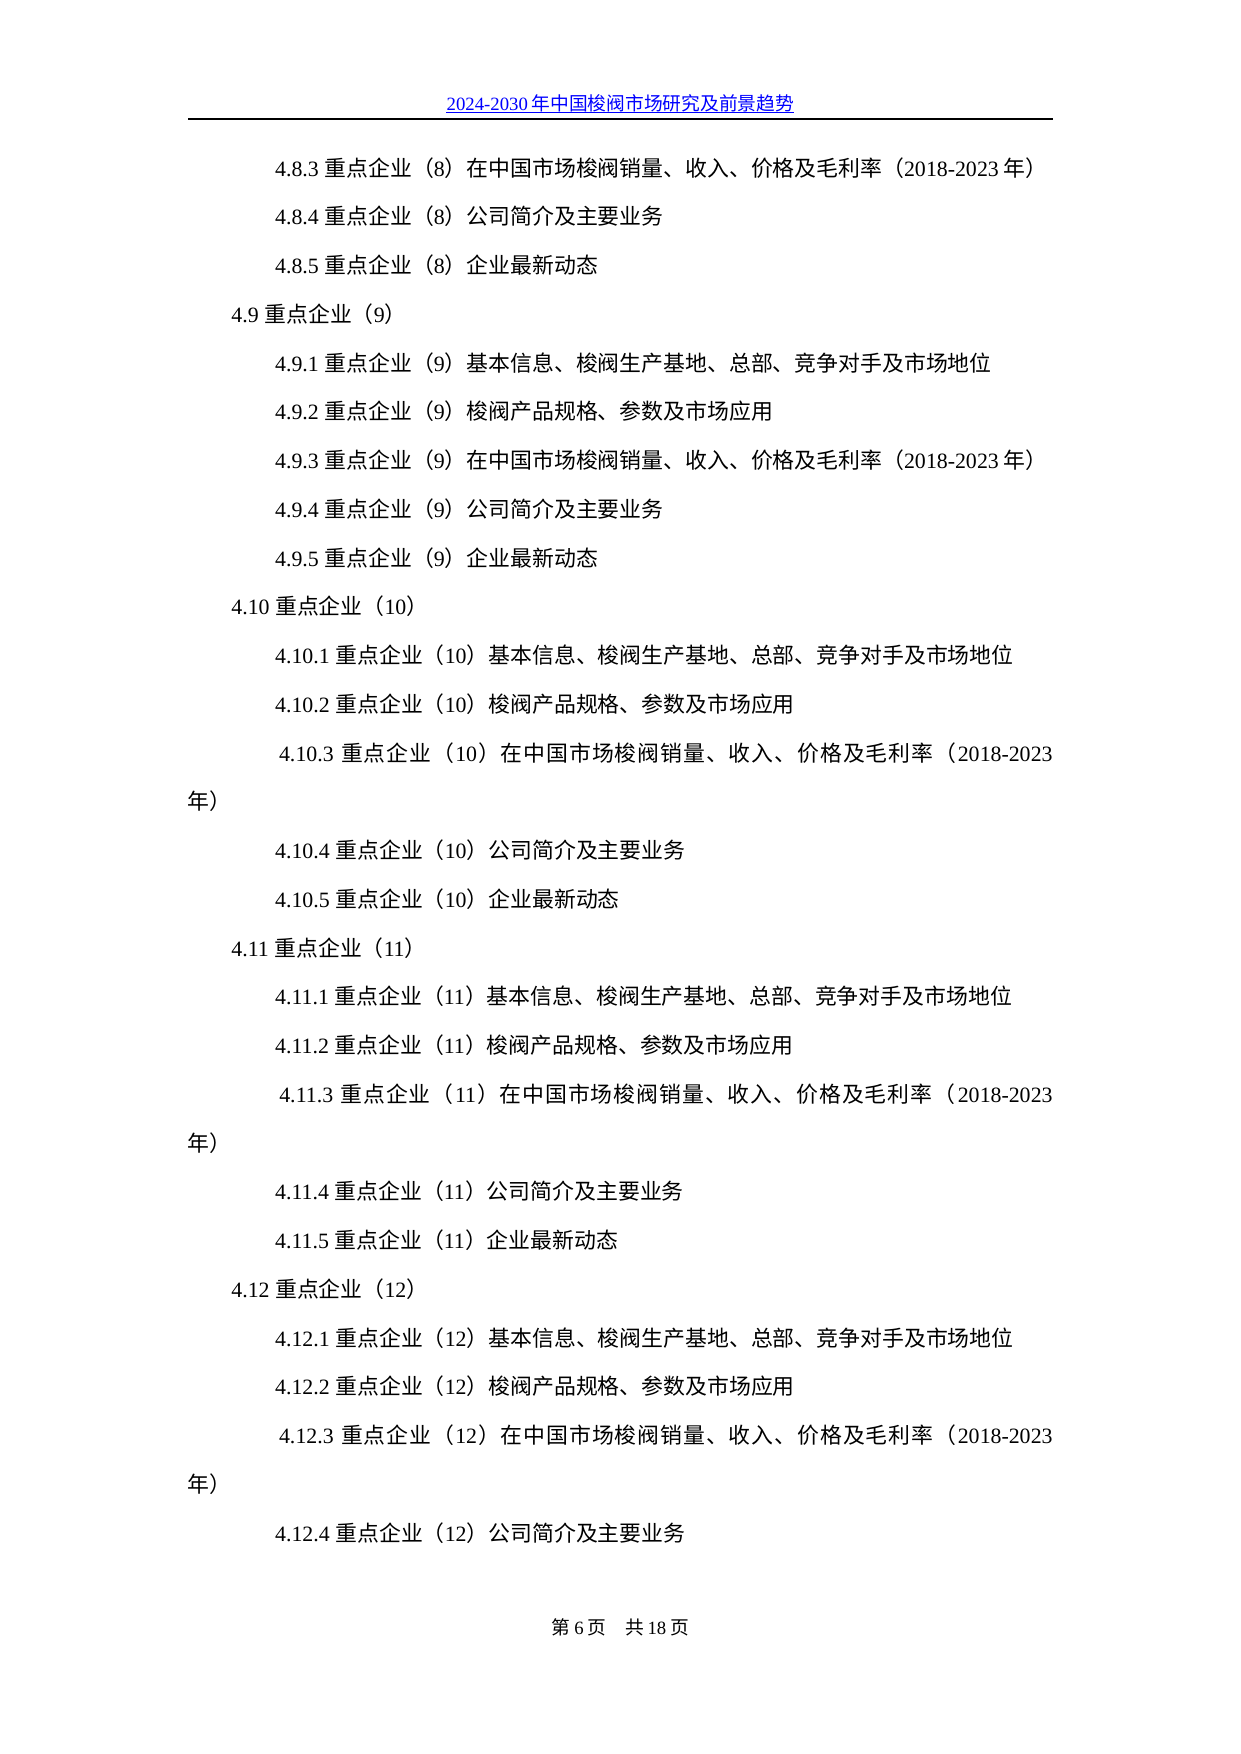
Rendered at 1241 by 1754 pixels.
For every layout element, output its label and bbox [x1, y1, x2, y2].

text [187, 150, 1053, 1548]
